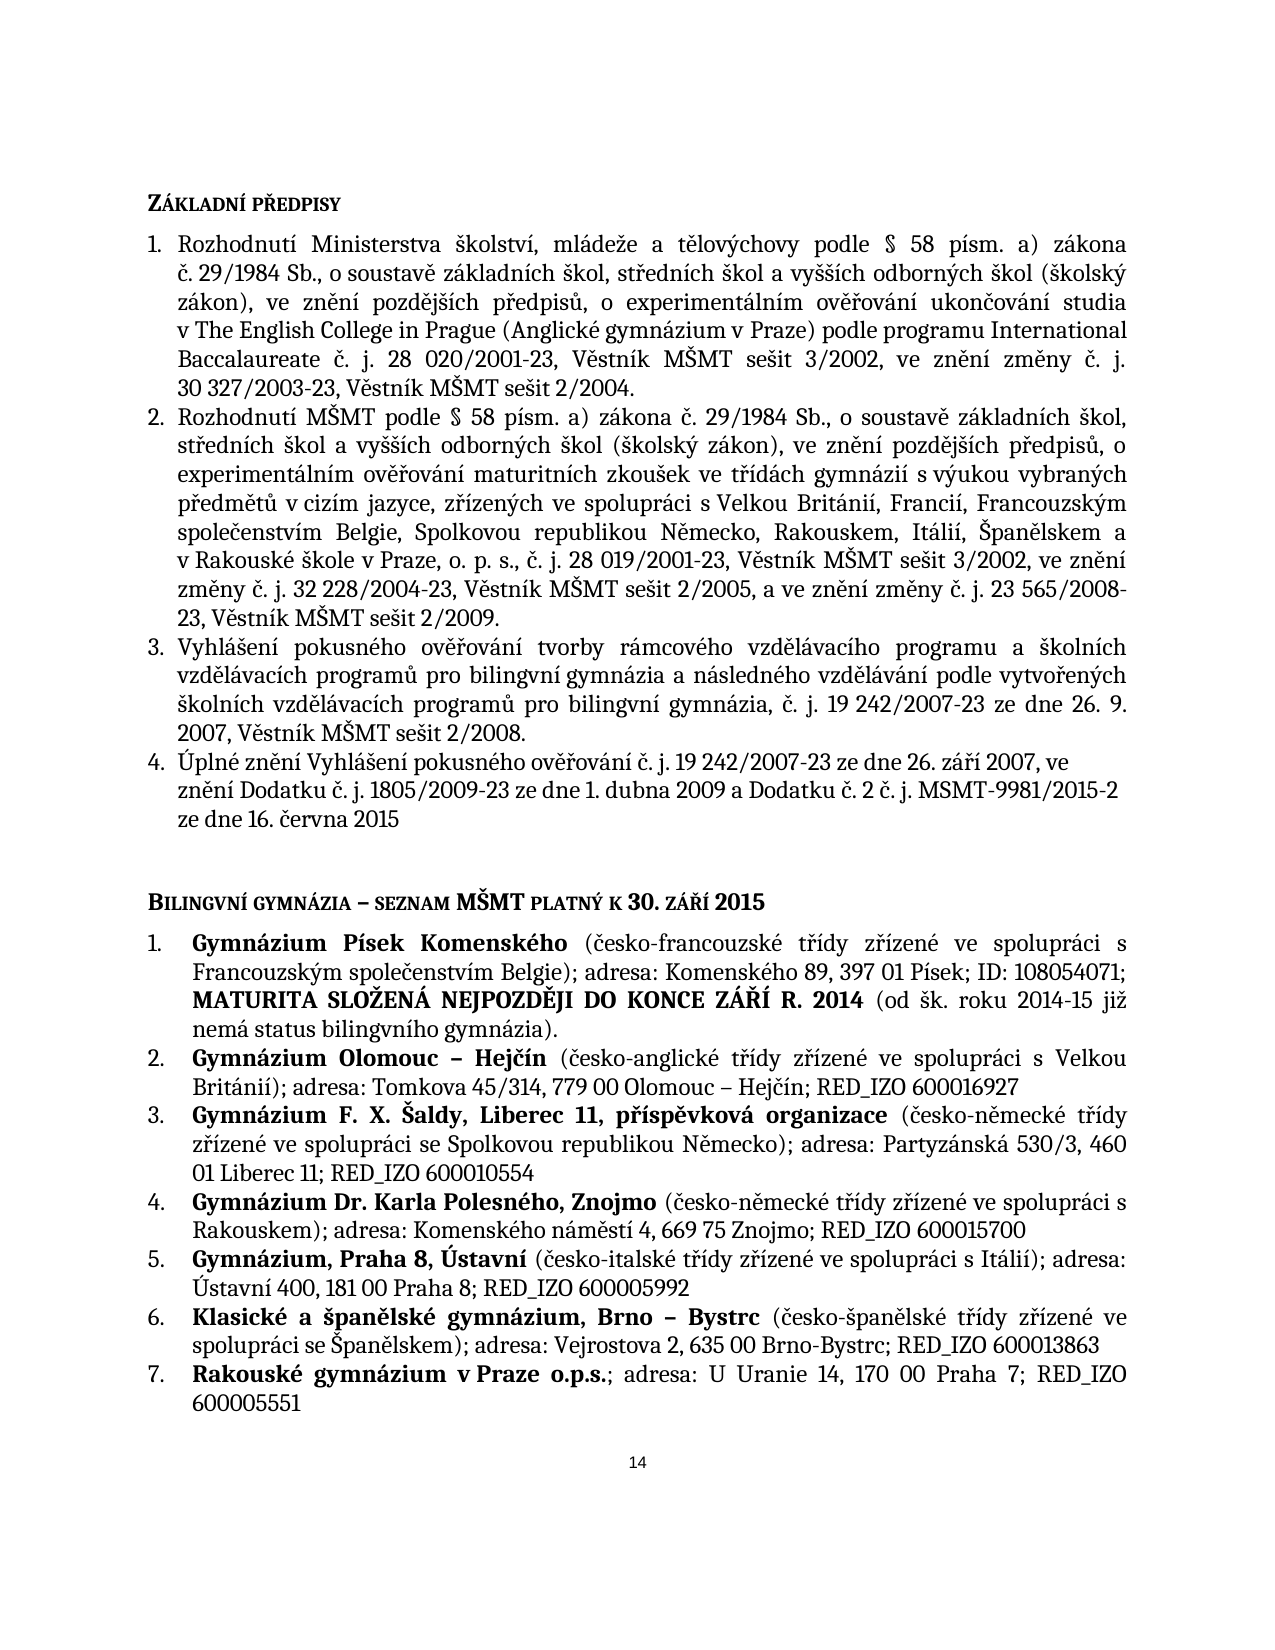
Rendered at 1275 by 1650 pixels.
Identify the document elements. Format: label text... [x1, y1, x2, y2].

list Klasické a španělské gymnázium, Brno – Bystrc (česko-španělské třídy zřízené ve spolupráci se Španělskem); adresa: Vejrostova 2, 635 00 Brno-Bystrc; RED_IZO 600013863 [148, 1303, 1127, 1360]
list Gymnázium Písek Komenského (česko-francouzské třídy zřízené ve spolupráci s Francouzským společenstvím Belgie); adresa: Komenského 89, 397 01 Písek; ID: 108054071; MATURITA SLOŽENÁ NEJPOZDĚJI DO KONCE ZÁŘÍ R. 2014 (od šk. roku 2014-15 již nemá status bilingvního gymnázia). [148, 929, 1127, 1044]
list Gymnázium F. X. Šaldy, Liberec 11, příspěvková organizace (česko-německé třídy zřízené ve spolupráci se Spolkovou republikou Německo); adresa: Partyzánská 530/3, 460 01 Liberec 11; RED_IZO 600010554 [148, 1101, 1127, 1188]
list Gymnázium, Praha 8, Ústavní (česko-italské třídy zřízené ve spolupráci s Itálií); adresa: Ústavní 400, 181 00 Praha 8; RED_IZO 600005992 [148, 1245, 1127, 1303]
list Úplné znění Vyhlášení pokusného ověřování č. j. 19 242/2007-23 ze dne 26. září 2007, ve znění Dodatku č. j. 1805/2009-23 ze dne 1. dubna 2009 a Dodatku č. 2 č. j. MSMT-9981/2015-2 ze dne 16. června 2015 [148, 748, 1127, 834]
list Rozhodnutí MŠMT podle § 58 písm. a) zákona č. 29/1984 Sb., o soustavě základních škol, středních škol a vyšších odborných škol (školský zákon), ve znění pozdějších předpisů, o experimentálním ověřování maturitních zkoušek ve třídách gymnázií s výukou vybraných předmětů v cizím jazyce, zřízených ve spolupráci s Velkou Británií, Francií, Francouzským společenstvím Belgie, Spolkovou republikou Německo, Rakouskem, Itálií, Španělskem a v Rakouské škole v Praze, o. p. s., č. j. 28 019/2001-23, Věstník MŠMT sešit 3/2002, ve znění změny č. j. 32 228/2004-23, Věstník MŠMT sešit 2/2005, a ve znění změny č. j. 23 565/2008-23, Věstník MŠMT sešit 2/2009. [148, 403, 1127, 633]
list Bilingvní gymnázia – seznam MŠMT platný k 30. září 2015 [148, 888, 1127, 916]
list Základní předpisy [148, 189, 1127, 218]
list Vyhlášení pokusného ověřování tvorby rámcového vzdělávacího programu a školních vzdělávacích programů pro bilingvní gymnázia a následného vzdělávání podle vytvořených školních vzdělávacích programů pro bilingvní gymnázia, č. j. 19 242/2007-23 ze dne 26. 9. 2007, Věstník MŠMT sešit 2/2008. [148, 633, 1127, 748]
list Rakouské gymnázium v Praze o.p.s.; adresa: U Uranie 14, 170 00 Praha 7; RED_IZO 600005551 [148, 1360, 1127, 1418]
list Gymnázium Dr. Karla Polesného, Znojmo (česko-německé třídy zřízené ve spolupráci s Rakouskem); adresa: Komenského náměstí 4, 669 75 Znojmo; RED_IZO 600015700 [148, 1188, 1127, 1245]
list Gymnázium Olomouc – Hejčín (česko-anglické třídy zřízené ve spolupráci s Velkou Británií); adresa: Tomkova 45/314, 779 00 Olomouc – Hejčín; RED_IZO 600016927 [148, 1044, 1127, 1101]
list Rozhodnutí Ministerstva školství, mládeže a tělovýchovy podle § 58 písm. a) zákona č. 29/1984 Sb., o soustavě základních škol, středních škol a vyšších odborných škol (školský zákon), ve znění pozdějších předpisů, o experimentálním ověřování ukončování studia v The English College in Prague (Anglické gymnázium v Praze) podle programu International Baccalaureate č. j. 28 020/2001-23, Věstník MŠMT sešit 3/2002, ve znění změny č. j. 30 327/2003-23, Věstník MŠMT sešit 2/2004. [148, 230, 1127, 403]
